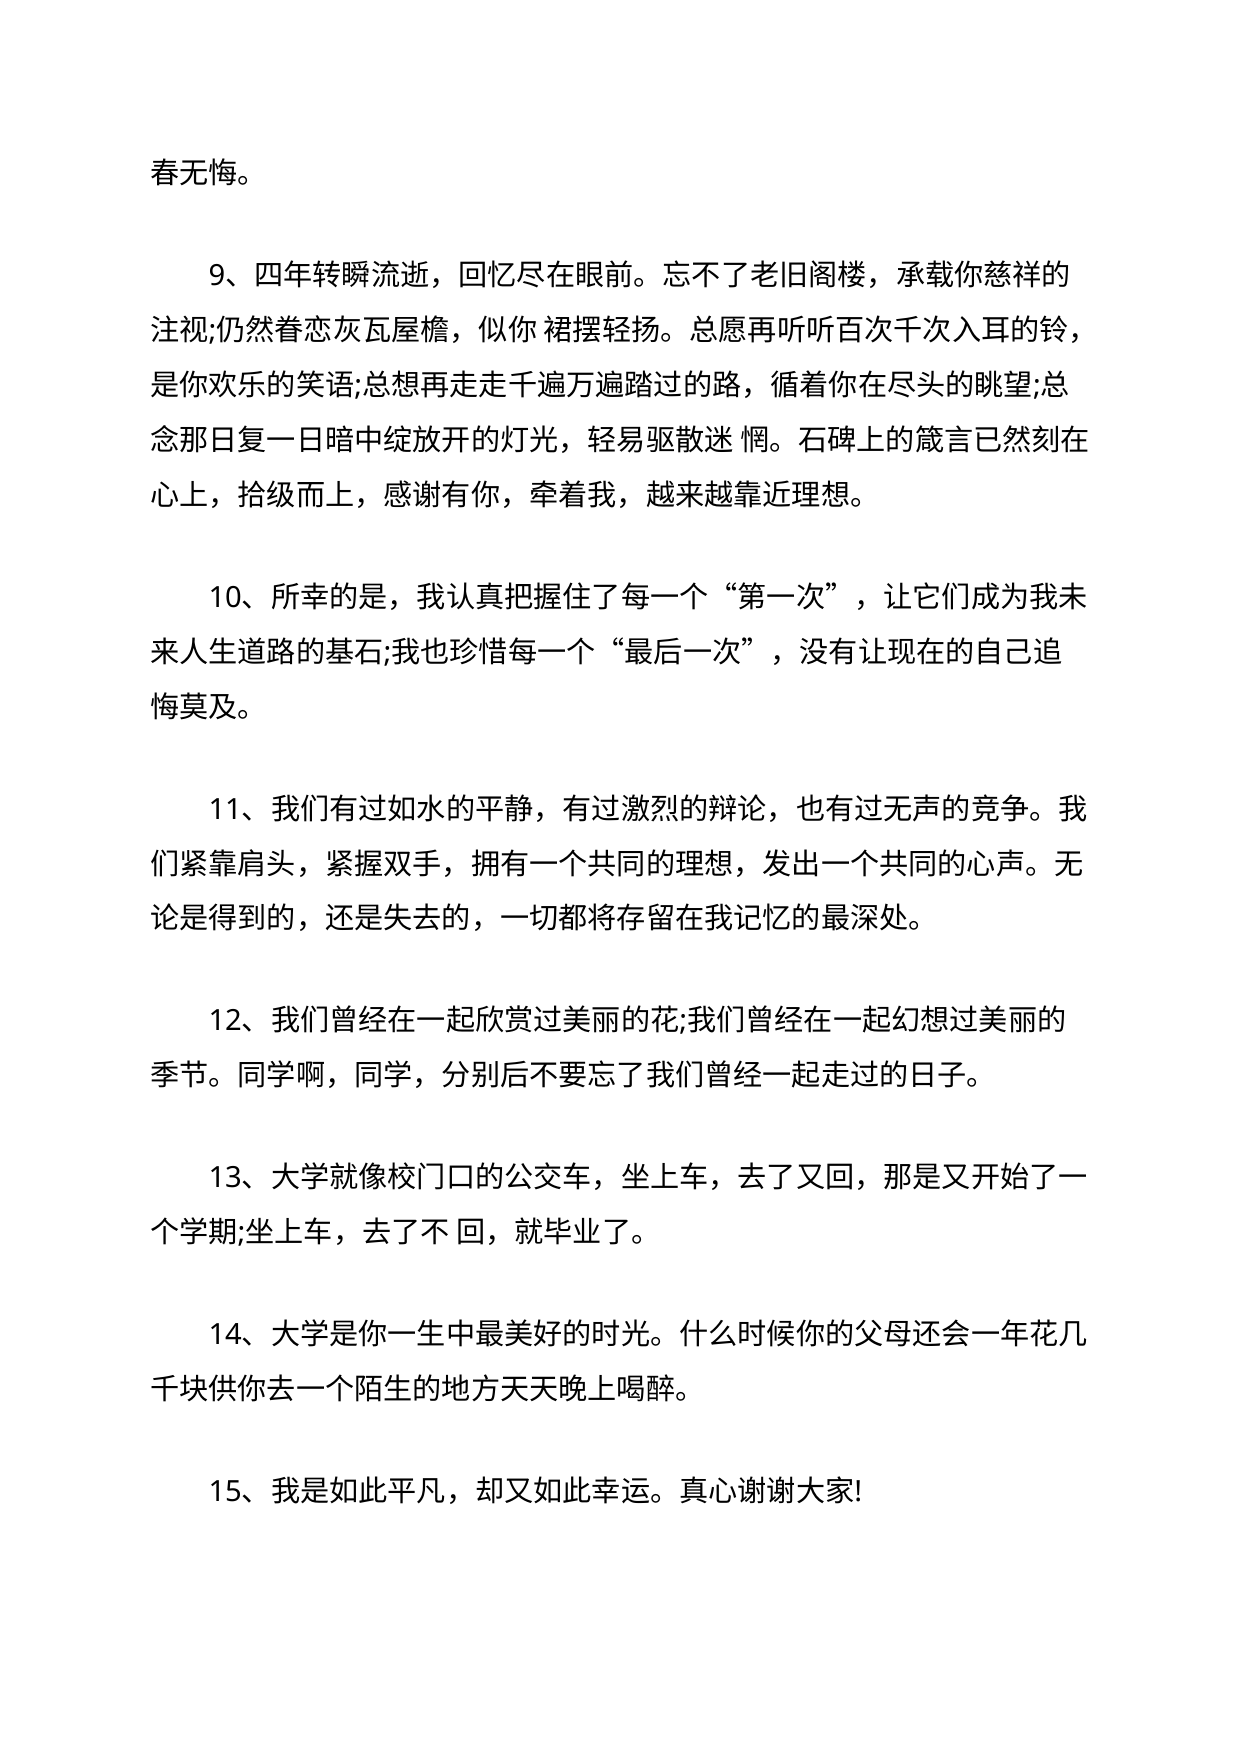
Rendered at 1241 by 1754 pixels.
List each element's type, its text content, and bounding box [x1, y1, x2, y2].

text 12、我们曾经在一起欣赏过美丽的花;我们曾经在一起幻想过美丽的季节。同学啊，同学，分别后不要忘了我们曾经一起走过的日子。 [150, 997, 1090, 1094]
text 11、我们有过如水的平静，有过激烈的辩论，也有过无声的竞争。我们紧靠肩头，紧握双手，拥有一个共同的理想，发出一个共同的心声。无论是得到的，还是失去的，一切都将存留在我记忆的最深处。 [150, 785, 1090, 937]
text 10、所幸的是，我认真把握住了每一个“第一次”，让它们成为我未来人生道路的基石;我也珍惜每一个“最后一次”，没有让现在的自己追悔莫及。 [150, 573, 1090, 726]
text 9、四年转瞬流逝，回忆尽在眼前。忘不了老旧阁楼，承载你慈祥的注视;仍然眷恋灰瓦屋檐，似你 裙摆轻扬。总愿再听听百次千次入耳的铃，是你欢乐的笑语;总想再走走千遍万遍踏过的路，循着你在尽头的眺望;总念那日复一日暗中绽放开的灯光，轻易驱散迷 惘。石碑上的箴言已然刻在心上，拾级而上，感谢有你，牵着我，越来越靠近理想。 [150, 252, 1090, 514]
text 13、大学就像校门口的公交车，坐上车，去了又回，那是又开始了一个学期;坐上车，去了不 回，就毕业了。 [150, 1154, 1090, 1251]
text 15、我是如此平凡，却又如此幸运。真心谢谢大家! [150, 1467, 1090, 1510]
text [150, 150, 1090, 192]
text 14、大学是你一生中最美好的时光。什么时候你的父母还会一年花几千块供你去一个陌生的地方天天晚上喝醉。 [150, 1311, 1090, 1408]
